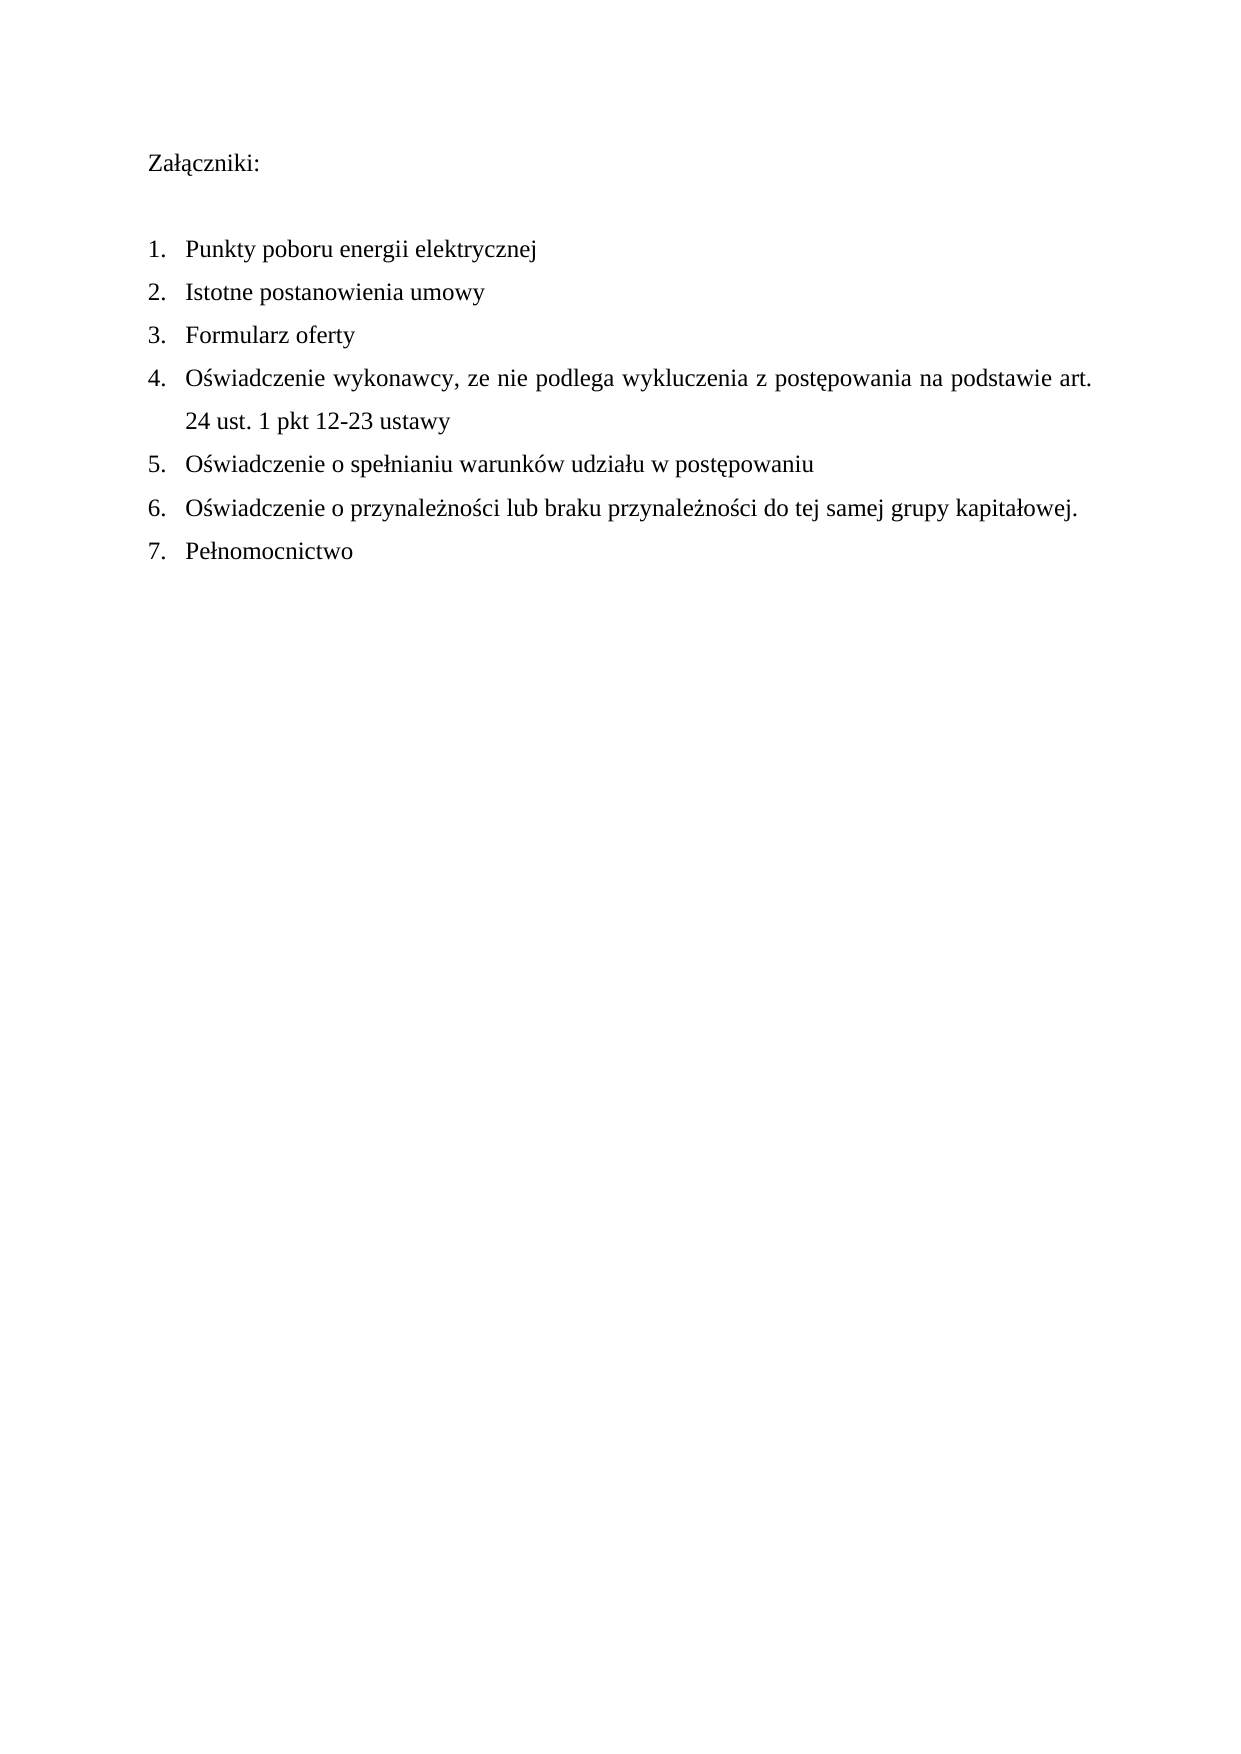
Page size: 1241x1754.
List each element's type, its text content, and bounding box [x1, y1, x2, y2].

list Oświadczenie o przynależności lub braku przynależności do tej samej grupy kapitałowej. [148, 493, 1093, 521]
list Pełnomocnictwo [148, 536, 1093, 564]
list Punkty poboru energii elektrycznej [148, 234, 1093, 263]
list Oświadczenie o spełnianiu warunków udziału w postępowaniu [148, 449, 1093, 478]
text Załączniki: [148, 148, 1093, 176]
list Oświadczenie wykonawcy, ze nie podlega wykluczenia z postępowania na podstawie art. 24 ust. 1 pkt 12-23 ustawy [148, 363, 1093, 435]
list Formularz oferty [148, 320, 1093, 349]
list Istotne postanowienia umowy [148, 277, 1093, 306]
